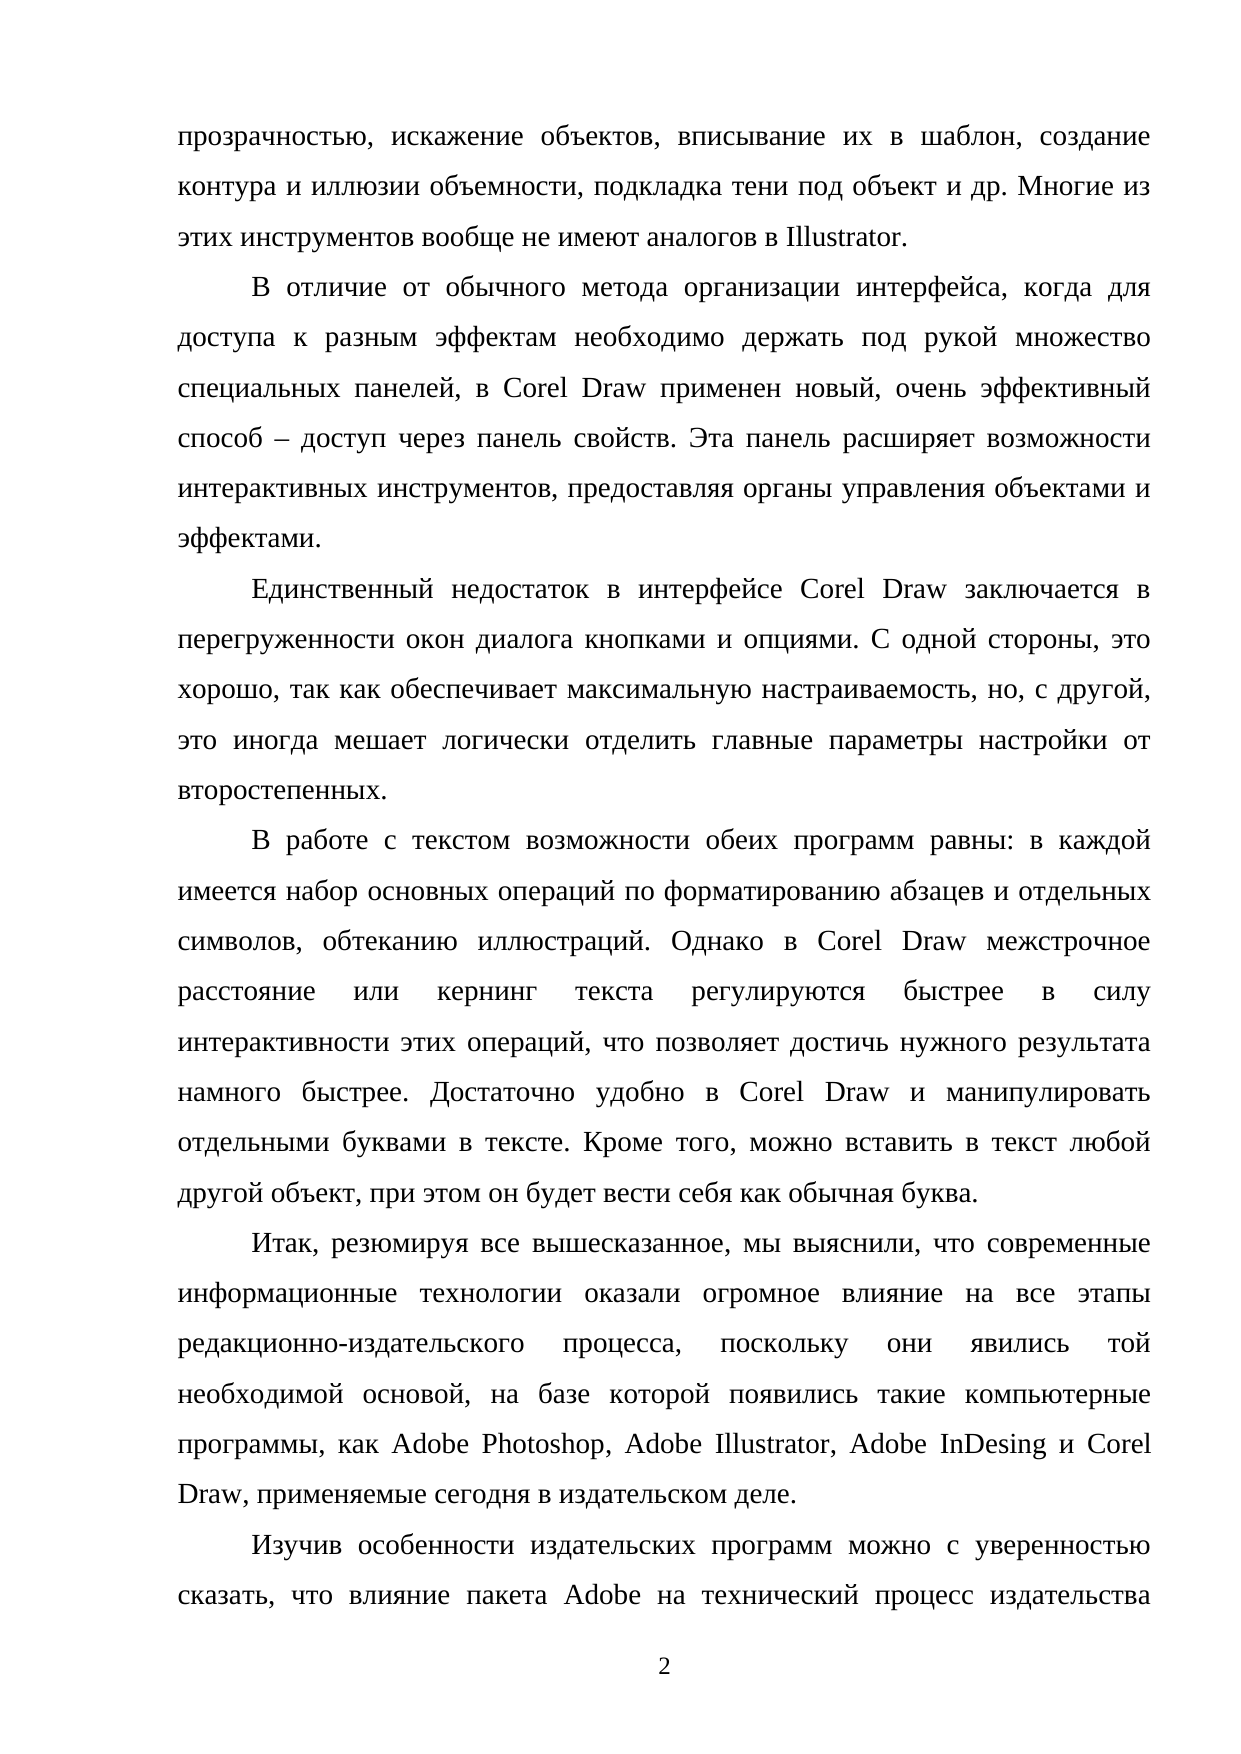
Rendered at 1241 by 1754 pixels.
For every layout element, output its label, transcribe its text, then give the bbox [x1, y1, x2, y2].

text В работе с текстом возможности обеих программ равны: в каждой имеется набор основных операций по форматированию абзацев и отдельных символов, обтеканию иллюстраций. Однако в Corel Draw межстрочное расстояние или кернинг текста регулируются быстрее в силу интерактивности этих операций, что позволяет достичь нужного результата намного быстрее. Достаточно удобно в Corel Draw и манипулировать отдельными буквами в тексте. Кроме того, можно вставить в текст любой другой объект, при этом он будет вести себя как обычная буква. [177, 822, 1152, 1208]
text Итак, резюмируя все вышесказанное, мы выяснили, что современные информационные технологии оказали огромное влияние на все этапы редакционно-издательского процесса, поскольку они явились той необходимой основой, на базе которой появились такие компьютерные программы, как Adobe Photoshop, Adobe Illustrator, Adobe InDesing и Corel Draw, применяемые сегодня в издательском деле. [177, 1225, 1152, 1510]
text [177, 118, 1152, 252]
text В отличие от обычного метода организации интерфейса, когда для доступа к разным эффектам необходимо держать под рукой множество специальных панелей, в Corel Draw применен новый, очень эффективный способ – доступ через панель свойств. Эта панель расширяет возможности интерактивных инструментов, предоставляя органы управления объектами и эффектами. [177, 269, 1152, 554]
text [177, 1527, 1152, 1611]
text Единственный недостаток в интерфейсе Corel Draw заключается в перегруженности окон диалога кнопками и опциями. С одной стороны, это хорошо, так как обеспечивает максимальную настраиваемость, но, с другой, это иногда мешает логически отделить главные параметры настройки от второстепенных. [177, 571, 1152, 806]
